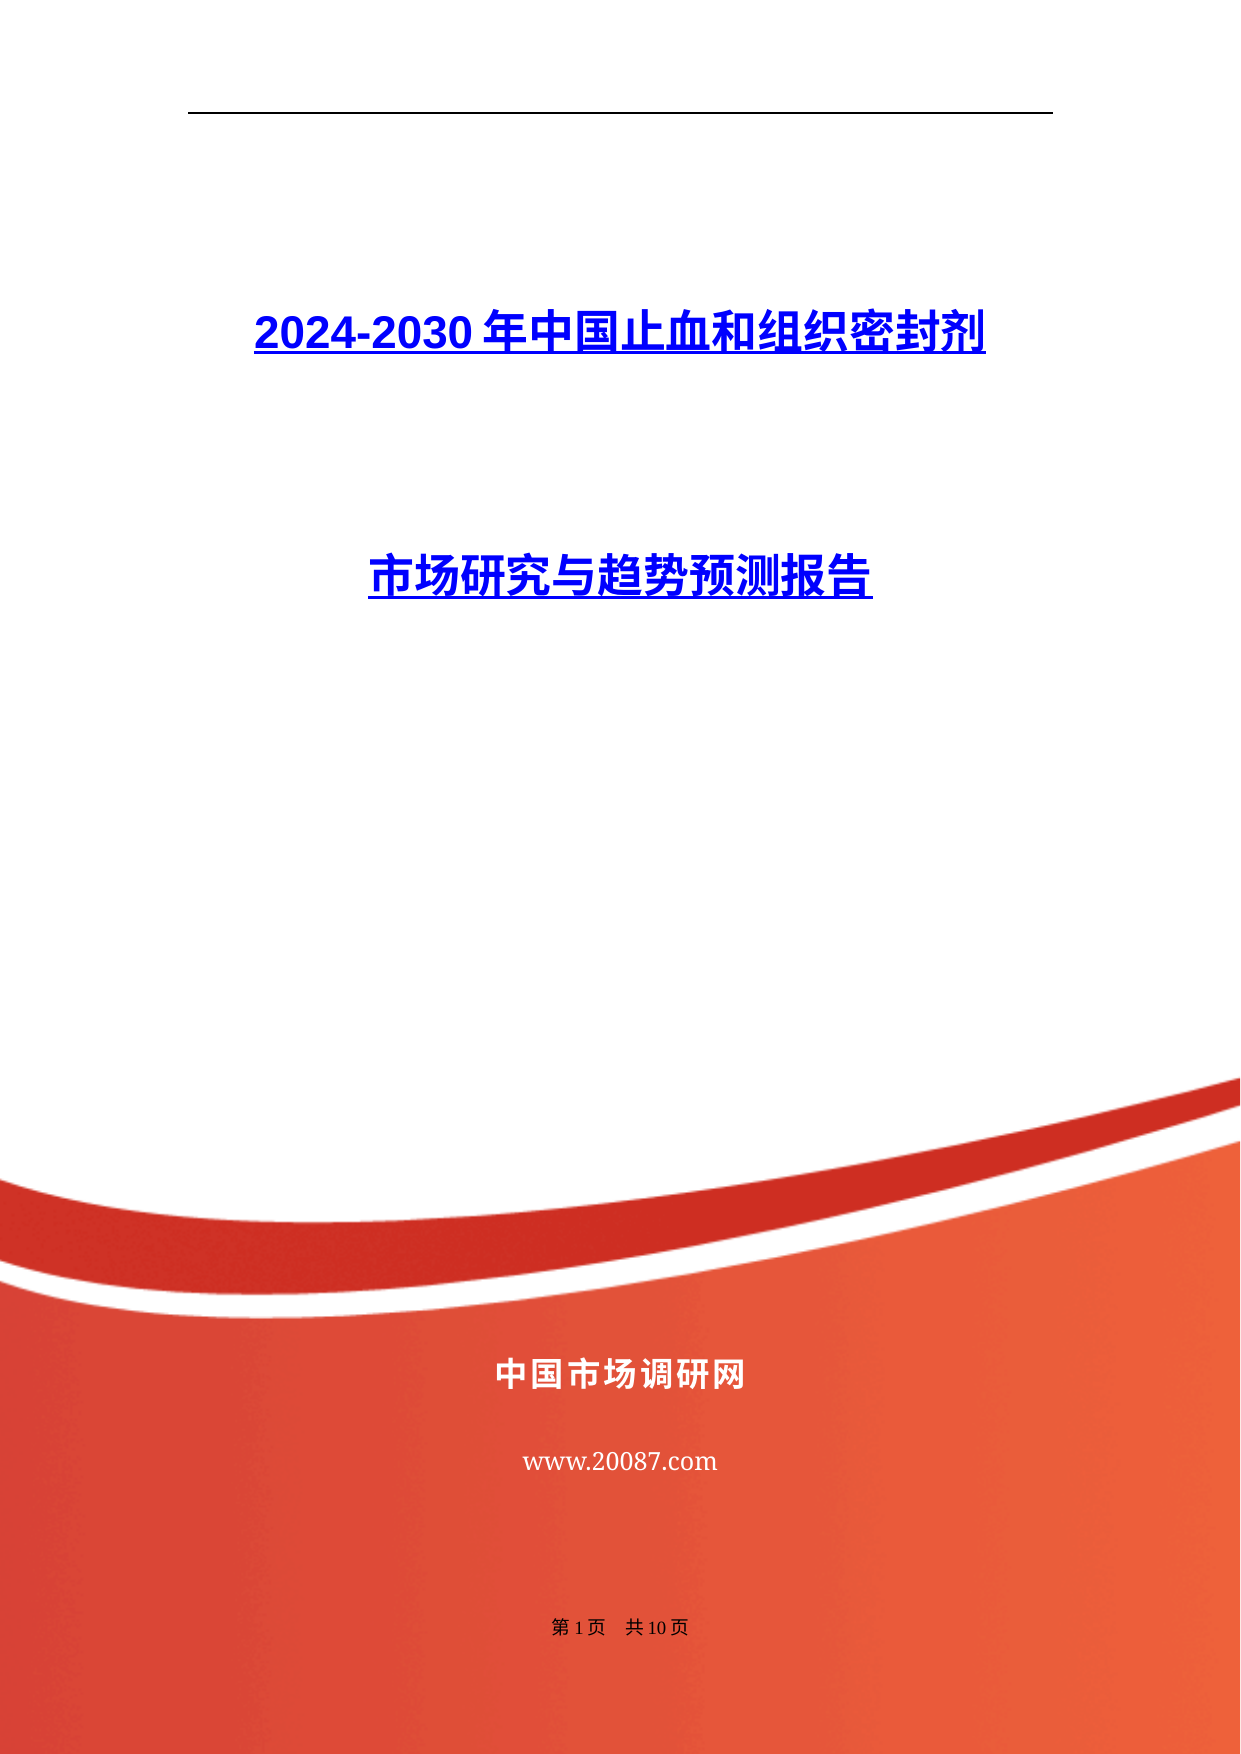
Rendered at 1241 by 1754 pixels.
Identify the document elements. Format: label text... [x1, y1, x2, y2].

subtitle 中国市场调研网 [187, 1339, 1053, 1404]
picture [0, 1006, 1241, 1754]
text www.20087.com [187, 1428, 1053, 1493]
table_header 2024-2030年中国止血和组织密封剂市场研究与趋势预测报告 [188, 207, 1053, 773]
